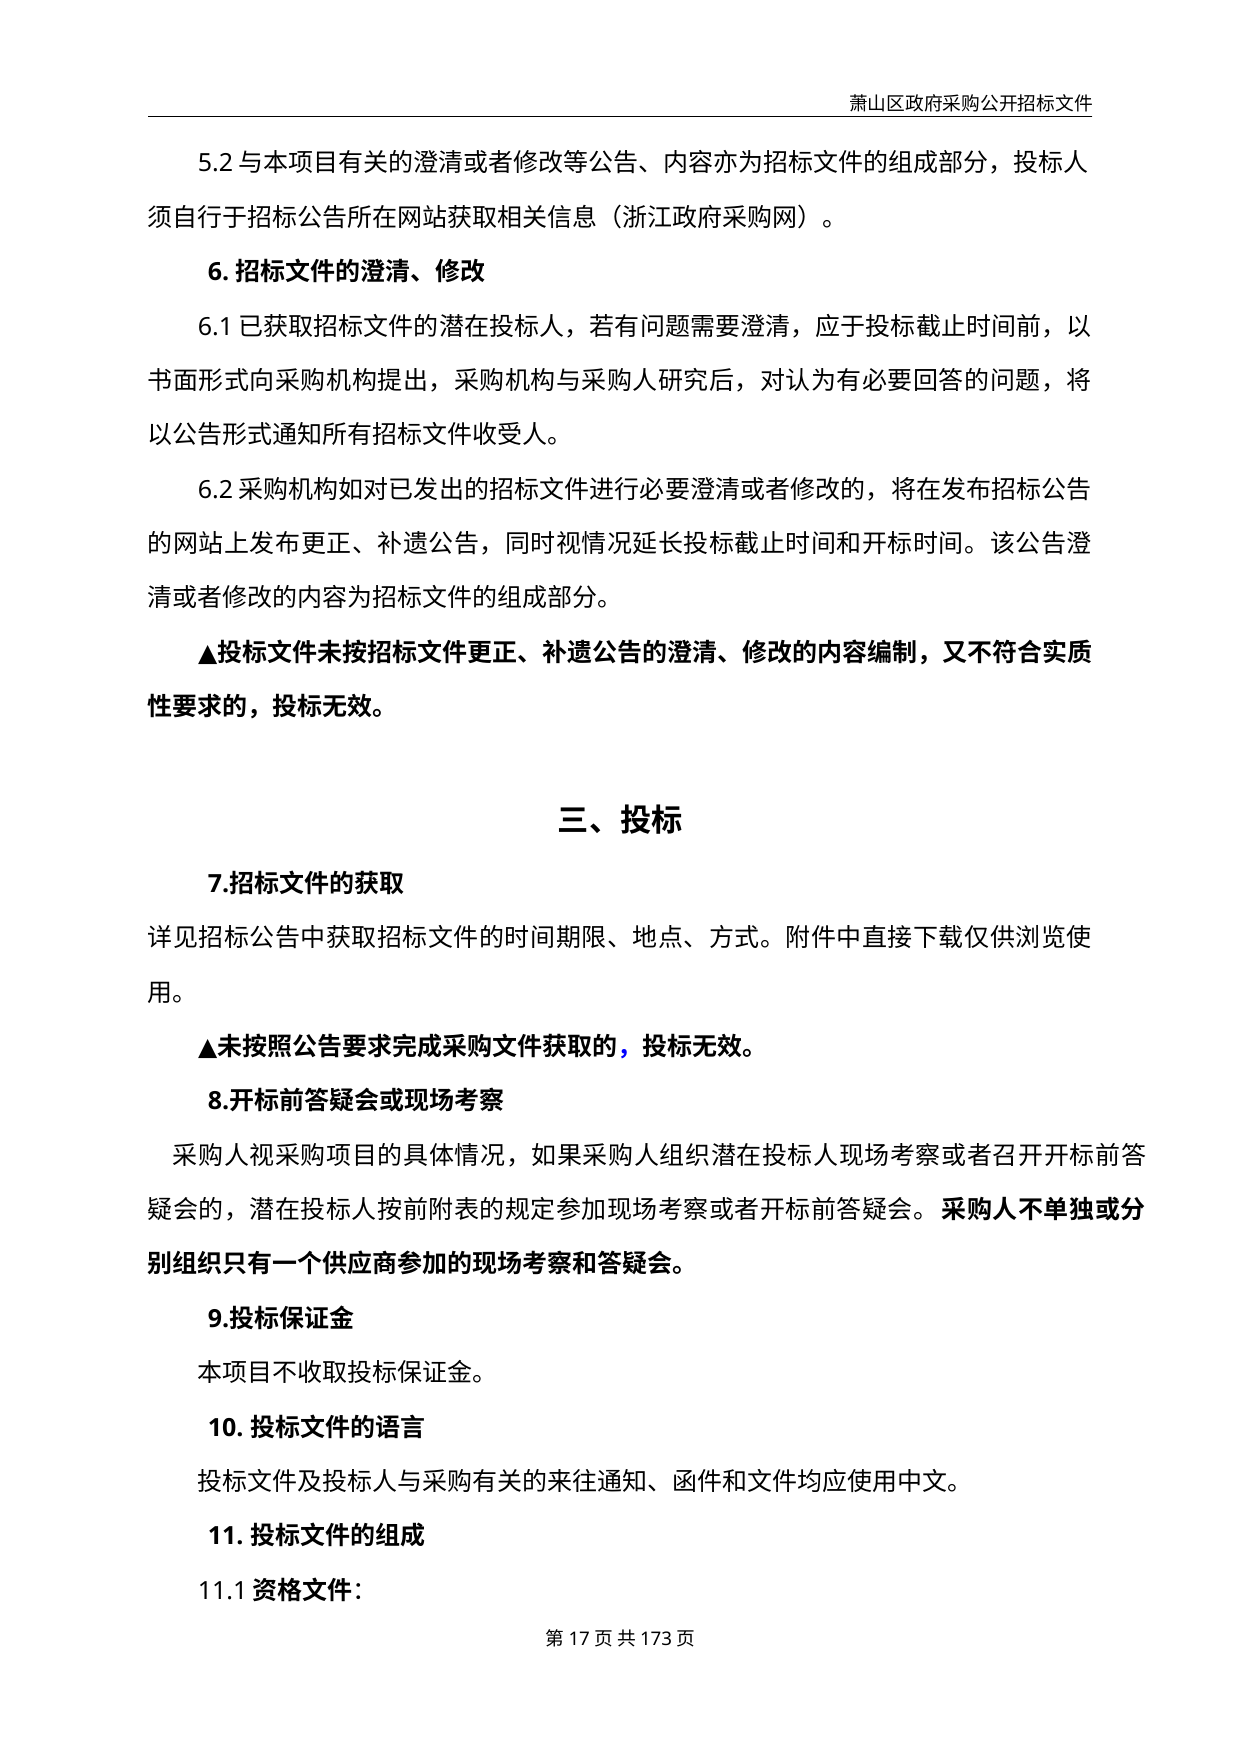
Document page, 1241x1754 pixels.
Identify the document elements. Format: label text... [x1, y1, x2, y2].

text 投标文件及投标人与采购有关的来往通知、函件和文件均应使用中文。 [148, 1461, 1092, 1498]
text 本项目不收取投标保证金。 [148, 1353, 1092, 1389]
text 5.2与本项目有关的澄清或者修改等公告、内容亦为招标文件的组成部分，投标人须自行于招标公告所在网站获取相关信息（浙江政府采购网）。 [148, 143, 1092, 233]
text 三、投标 [148, 795, 1092, 841]
text 9.投标保证金 [148, 1298, 1146, 1334]
text 11. 投标文件的组成 [148, 1516, 1146, 1552]
text 8.开标前答疑会或现场考察 [148, 1081, 1146, 1117]
text ▲未按照公告要求完成采购文件获取的，投标无效。 [148, 1026, 1092, 1063]
text 6.1已获取招标文件的潜在投标人，若有问题需要澄清，应于投标截止时间前，以书面形式向采购机构提出，采购机构与采购人研究后，对认为有必要回答的问题，将以公告形式通知所有招标文件收受人。 [148, 306, 1092, 451]
text 6. 招标文件的澄清、修改 [148, 252, 1146, 288]
text ▲投标文件未按招标文件更正、补遗公告的澄清、修改的内容编制，又不符合实质性要求的，投标无效。 [148, 632, 1092, 723]
text 6.2采购机构如对已发出的招标文件进行必要澄清或者修改的，将在发布招标公告的网站上发布更正、补遗公告，同时视情况延长投标截止时间和开标时间。该公告澄清或者修改的内容为招标文件的组成部分。 [148, 469, 1092, 614]
text 采购人视采购项目的具体情况，如果采购人组织潜在投标人现场考察或者召开开标前答疑会的，潜在投标人按前附表的规定参加现场考察或者开标前答疑会。采购人不单独或分别组织只有一个供应商参加的现场考察和答疑会。 [148, 1135, 1146, 1280]
text 11.1资格文件： [148, 1570, 1092, 1606]
text 10. 投标文件的语言 [148, 1407, 1146, 1443]
text 7.招标文件的获取 [148, 863, 1146, 899]
text 详见招标公告中获取招标文件的时间期限、地点、方式。附件中直接下载仅供浏览使用。 [148, 918, 1092, 1008]
